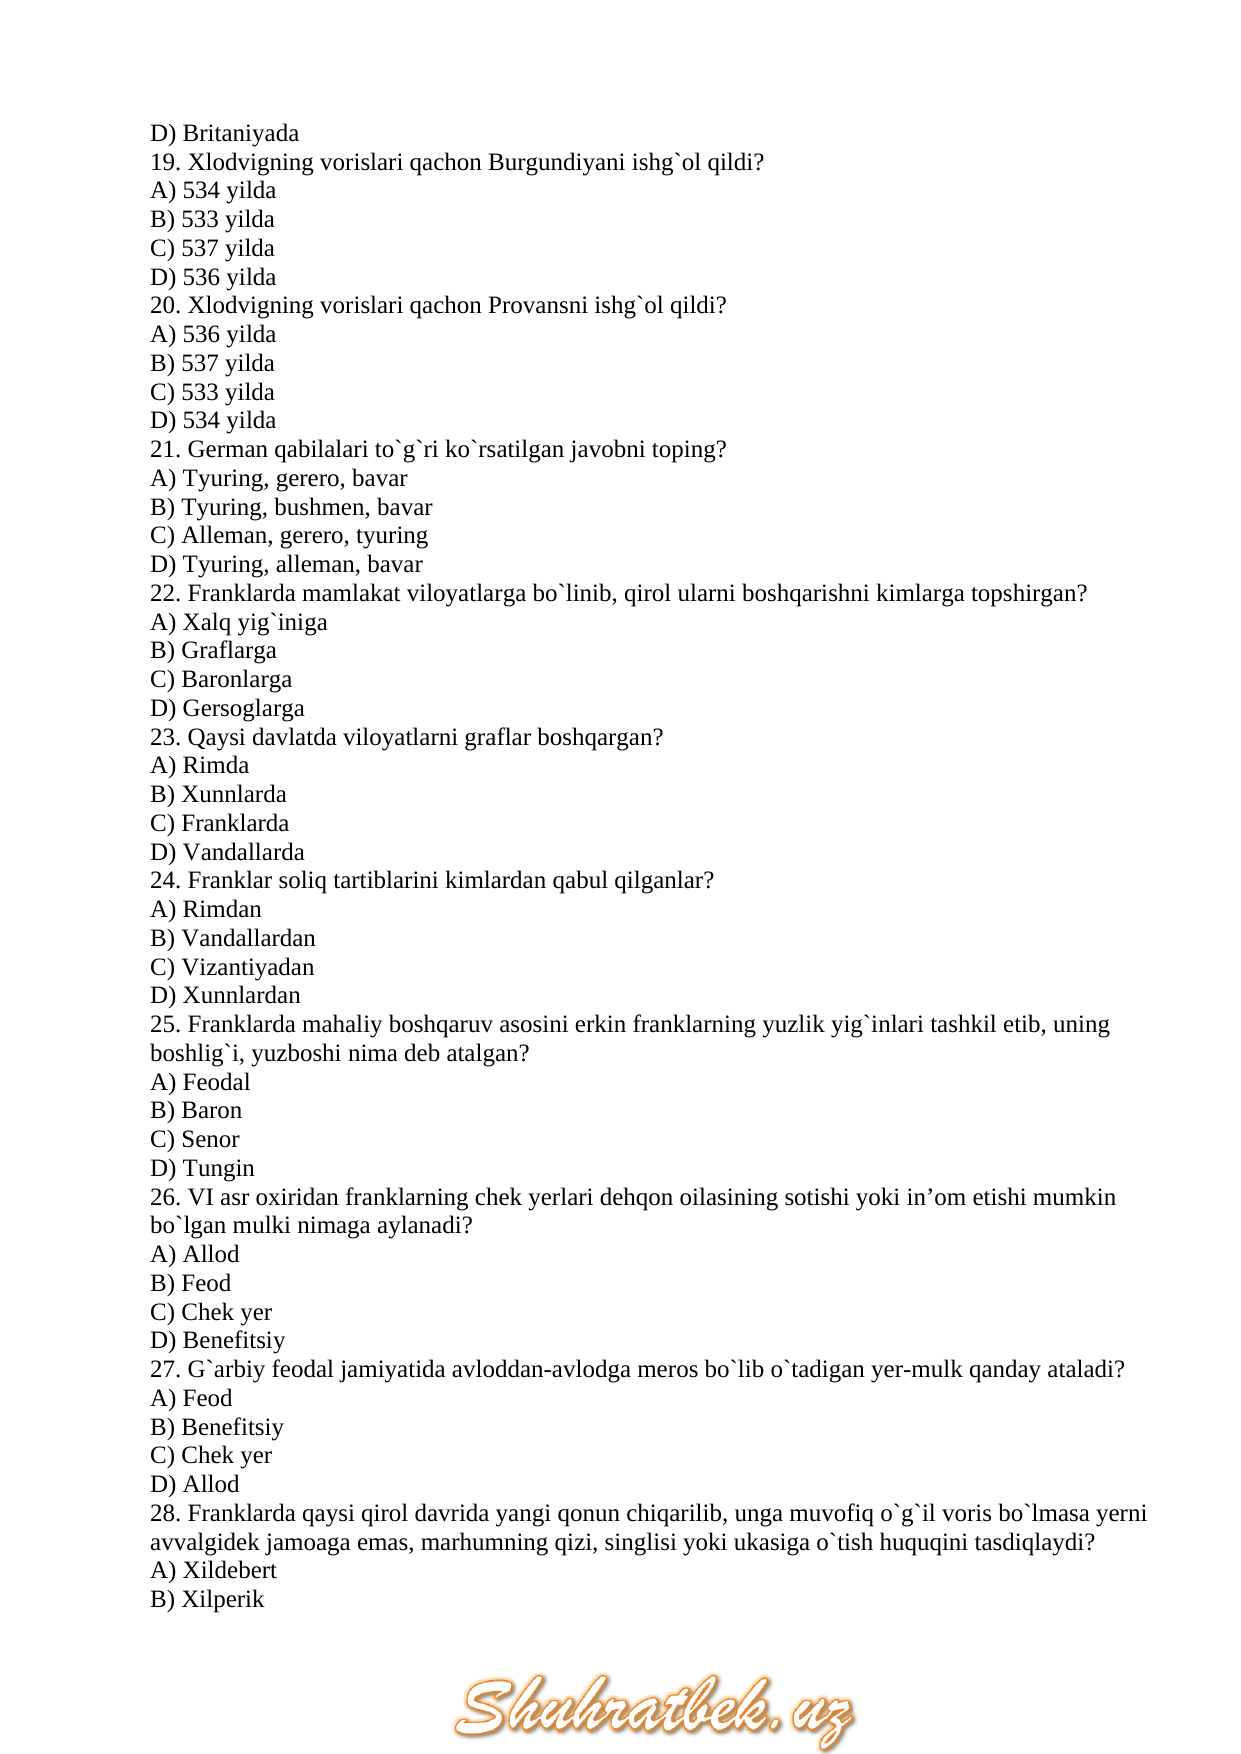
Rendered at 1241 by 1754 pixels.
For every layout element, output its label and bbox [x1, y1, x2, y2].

text [150, 118, 1152, 1613]
picture [440, 1659, 869, 1754]
